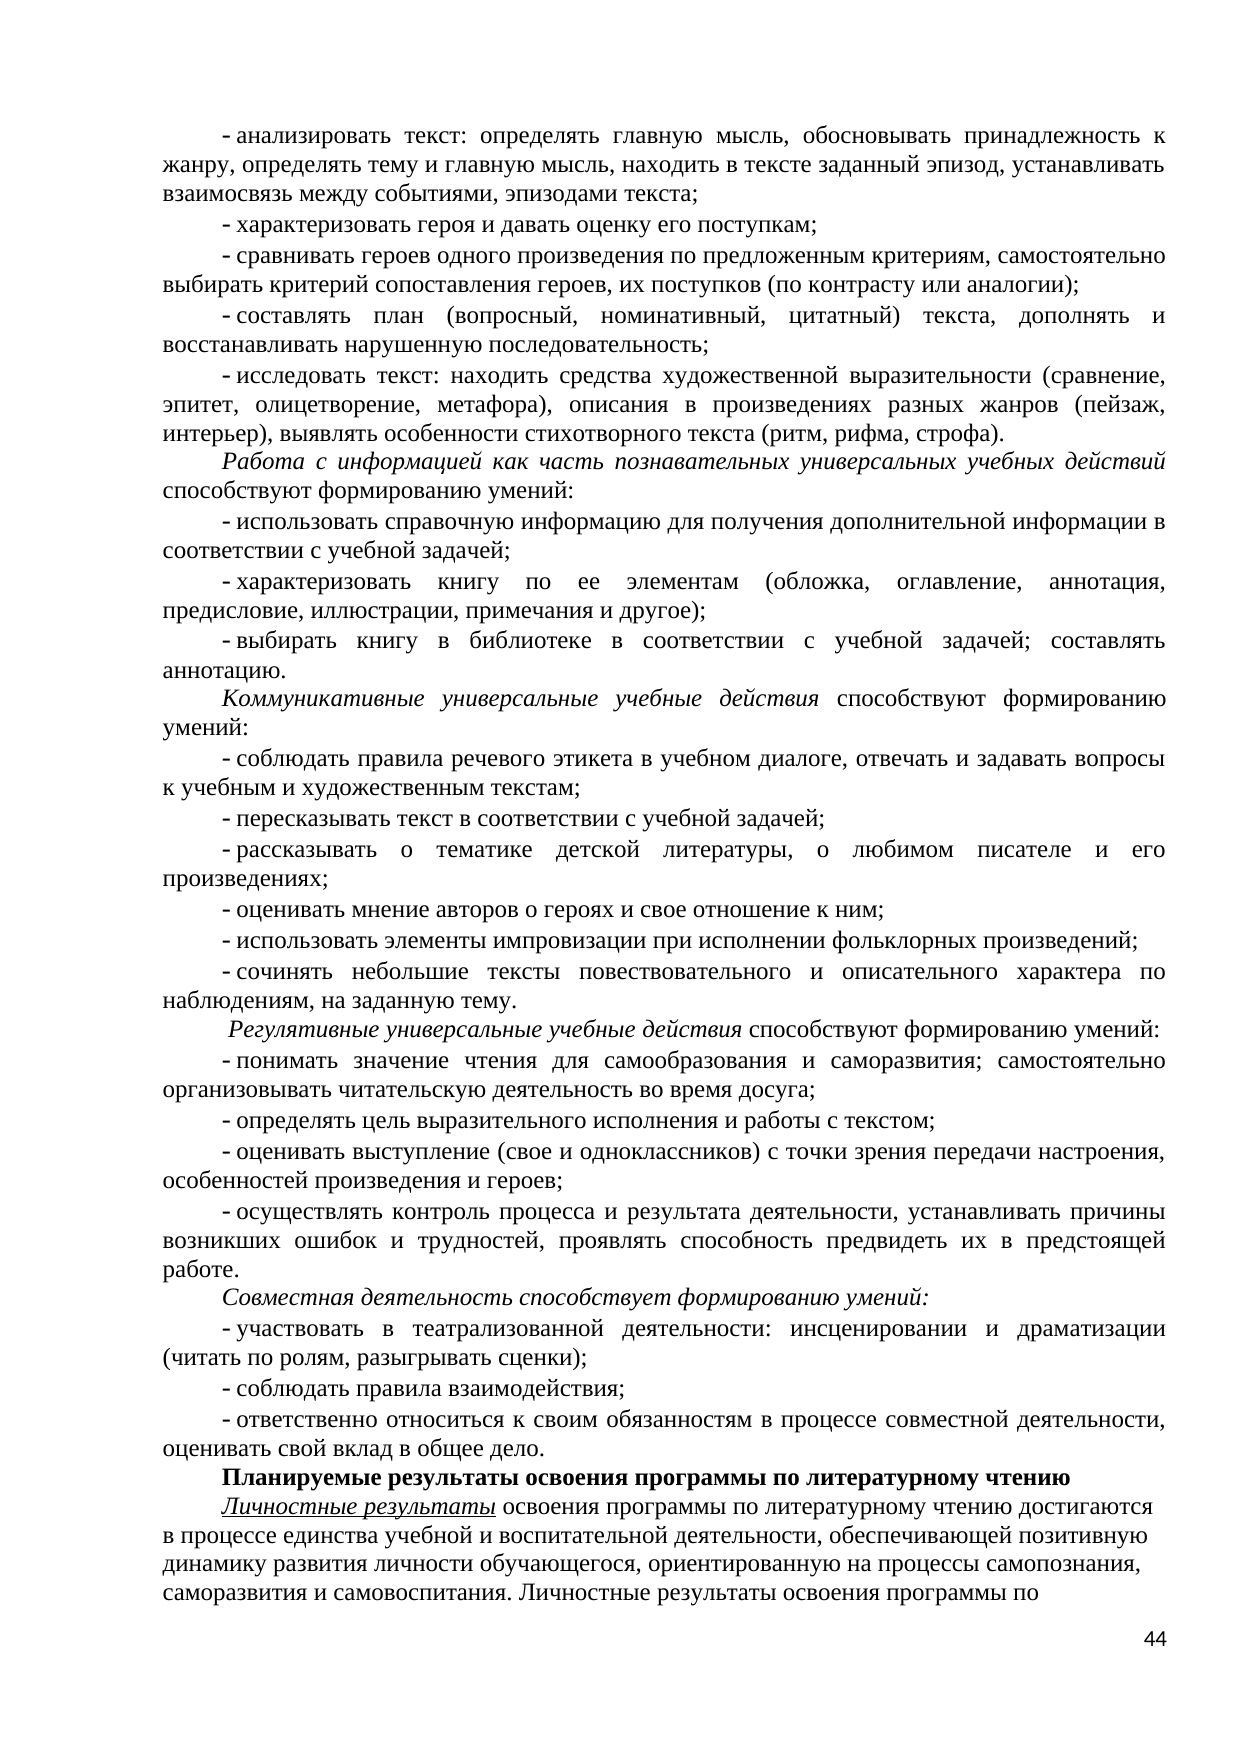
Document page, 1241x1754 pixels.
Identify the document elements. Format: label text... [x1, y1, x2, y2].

list ответственно относиться к своим обязанностям в процессе совместной деятельности, оценивать свой вклад в общее дело. [162, 1402, 1167, 1462]
list участвовать в театрализованной деятельности: инсценировании и драматизации (читать по ролям, разыгрывать сценки); [162, 1311, 1167, 1371]
list сочинять небольшие тексты повествовательного и описательного характера по наблюдениям, на заданную тему. [162, 954, 1167, 1014]
text Коммуникативные универсальные учебные действия способствуют формированию умений: [162, 683, 1167, 741]
text Регулятивные универсальные учебные действия способствуют формированию умений: [162, 1014, 1167, 1043]
text Совместная деятельность способствует формированию умений: [162, 1282, 1167, 1311]
list использовать справочную информацию для получения дополнительной информации в соответствии с учебной задачей; [162, 504, 1167, 564]
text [162, 1491, 1167, 1606]
list исследовать текст: находить средства художественной выразительности (сравнение, эпитет, олицетворение, метафора), описания в произведениях разных жанров (пейзаж, интерьер), выявлять особенности стихотворного текста (ритм, рифма, строфа). [162, 358, 1167, 446]
list выбирать книгу в библиотеке в соответствии с учебной задачей; составлять аннотацию. [162, 624, 1167, 683]
list оценивать мнение авторов о героях и свое отношение к ним; [162, 892, 1167, 923]
list рассказывать о тематике детской литературы, о любимом писателе и его произведениях; [162, 832, 1167, 892]
list сравнивать героев одного произведения по предложенным критериям, самостоятельно выбирать критерий сопоставления героев, их поступков (по контрасту или аналогии); [162, 238, 1167, 298]
list оценивать выступление (свое и одноклассников) с точки зрения передачи настроения, особенностей произведения и героев; [162, 1134, 1167, 1194]
text Планируемые результаты освоения программы по литературному чтению [162, 1462, 1167, 1491]
list соблюдать правила речевого этикета в учебном диалоге, отвечать и задавать вопросы к учебным и художественным текстам; [162, 741, 1167, 801]
list осуществлять контроль процесса и результата деятельности, устанавливать причины возникших ошибок и трудностей, проявлять способность предвидеть их в предстоящей работе. [162, 1194, 1167, 1282]
list соблюдать правила взаимодействия; [162, 1371, 1167, 1402]
list определять цель выразительного исполнения и работы с текстом; [162, 1103, 1167, 1134]
list анализировать текст: определять главную мысль, обосновывать принадлежность к жанру, определять тему и главную мысль, находить в тексте заданный эпизод, устанавливать взаимосвязь между событиями, эпизодами текста; [162, 118, 1167, 207]
list характеризовать героя и давать оценку его поступкам; [162, 207, 1167, 238]
list характеризовать книгу по ее элементам (обложка, оглавление, аннотация, предисловие, иллюстрации, примечания и другое); [162, 564, 1167, 624]
list пересказывать текст в соответствии с учебной задачей; [162, 801, 1167, 832]
text Работа с информацией как часть познавательных универсальных учебных действий способствуют формированию умений: [162, 446, 1167, 504]
list использовать элементы импровизации при исполнении фольклорных произведений; [162, 923, 1167, 954]
list составлять план (вопросный, номинативный, цитатный) текста, дополнять и восстанавливать нарушенную последовательность; [162, 298, 1167, 358]
list понимать значение чтения для самообразования и саморазвития; самостоятельно организовывать читательскую деятельность во время досуга; [162, 1043, 1167, 1103]
